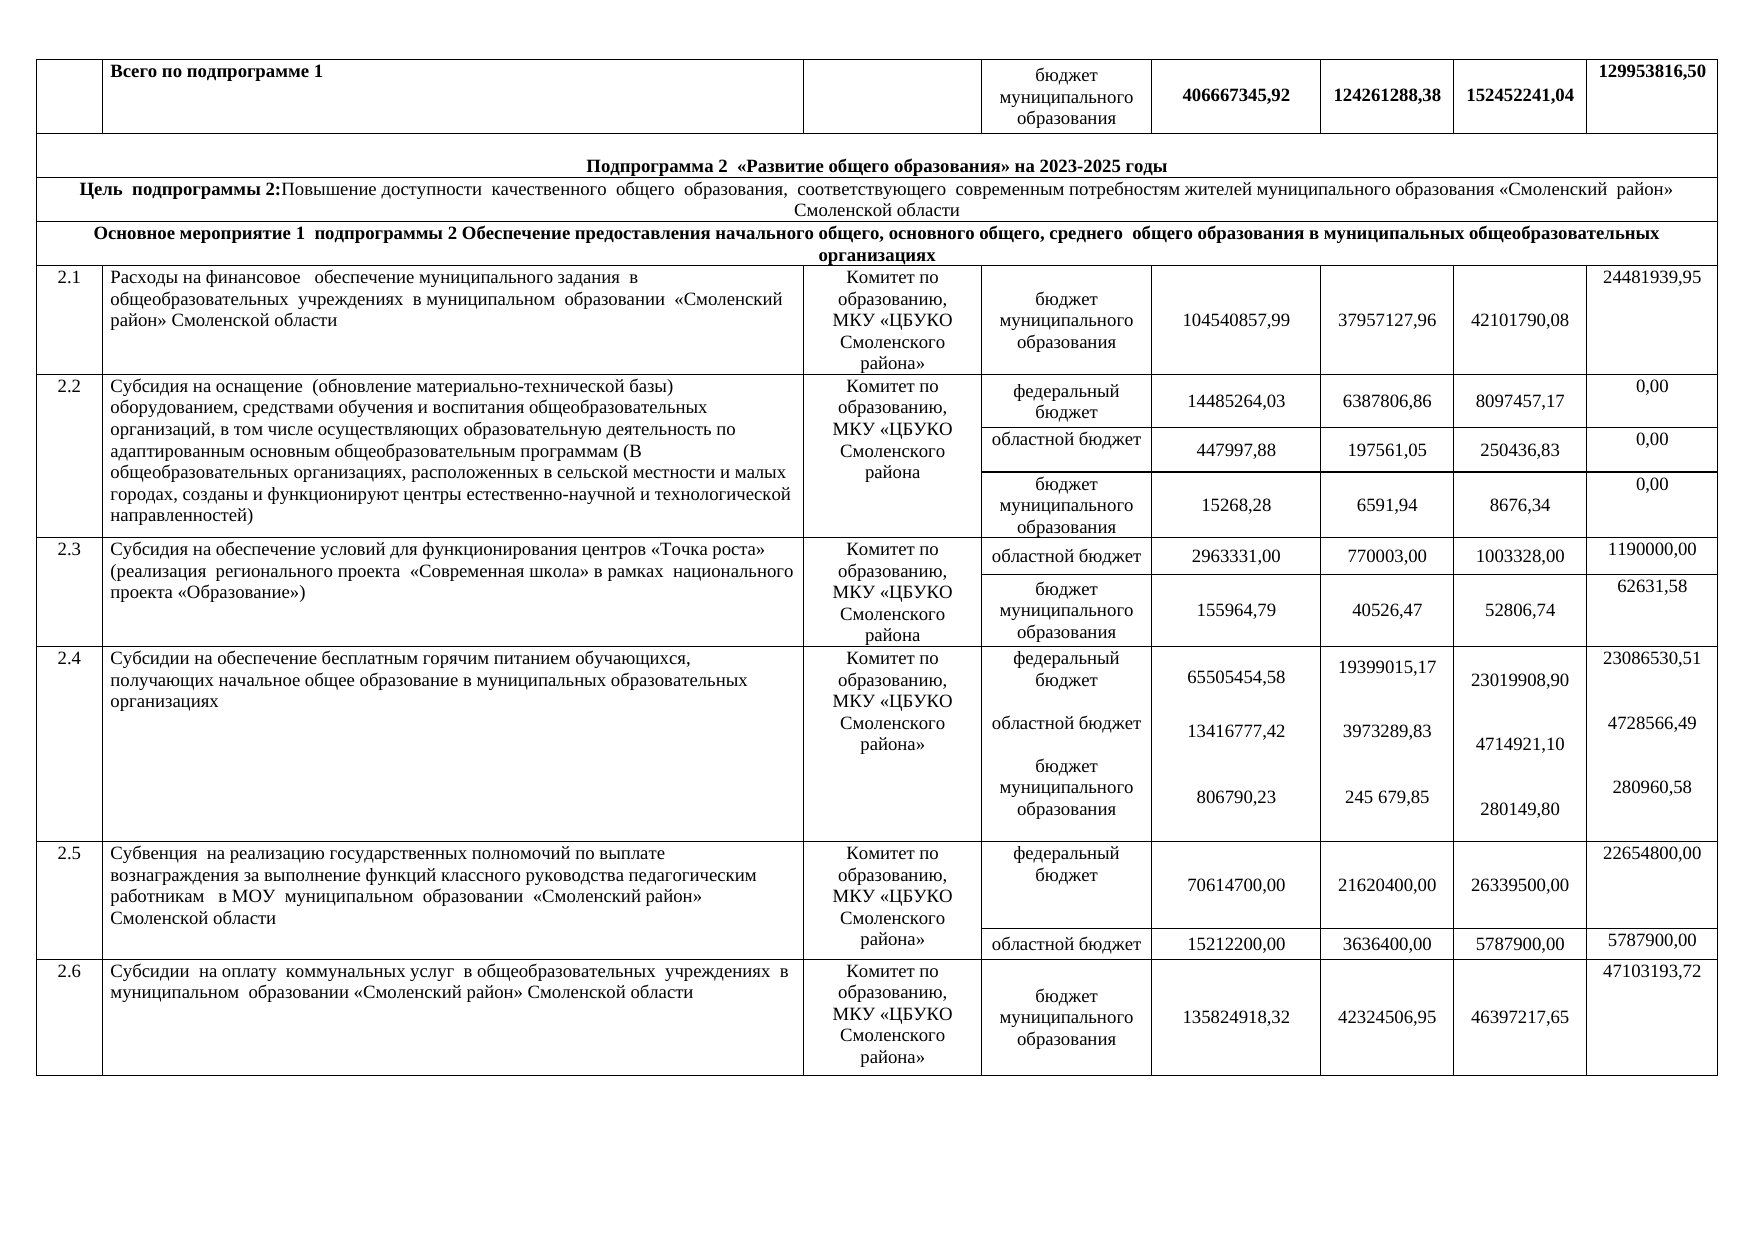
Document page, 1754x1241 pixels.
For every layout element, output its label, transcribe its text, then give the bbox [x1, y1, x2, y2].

table_cell 70614700,00 [1152, 842, 1320, 928]
table_cell 62631,58 [1587, 575, 1717, 646]
table_cell 65505454,58 [1152, 647, 1320, 707]
table_cell федеральный бюджет [982, 842, 1151, 928]
table_cell 42101790,08 [1454, 266, 1586, 374]
table_cell 152452241,04 [1454, 60, 1586, 132]
table_cell 245 679,85 [1321, 752, 1453, 841]
table_cell федеральный бюджет [982, 375, 1151, 427]
table_cell бюджет муниципального образования [982, 266, 1151, 374]
table_cell Субсидия на оснащение (обновление материально-технической базы) оборудованием, средствами обучения и воспитания общеобразовательных организаций, в том числе осуществляющих образовательную деятельность по адаптированным основным общеобразовательным программам (В общеобразовательных организациях, расположенных в сельской местности и малых городах, созданы и функционируют центры естественно-научной и технологической направленностей) [103, 375, 803, 537]
table_cell Расходы на финансовое обеспечение муниципального задания в общеобразовательных учреждениях в муниципальном образовании «Смоленский район» Смоленской области [103, 266, 803, 374]
table_cell 22654800,00 [1587, 842, 1717, 928]
table_cell бюджет муниципального образования [982, 960, 1151, 1074]
table_cell 5787900,00 [1454, 929, 1586, 958]
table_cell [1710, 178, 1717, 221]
table_cell 155964,79 [1152, 575, 1320, 646]
table_cell 806790,23 [1152, 752, 1320, 841]
table_cell Комитет по образованию, МКУ «ЦБУКО Смоленского района [804, 538, 981, 646]
table_cell 770003,00 [1321, 538, 1453, 573]
table_cell 6387806,86 [1321, 375, 1453, 427]
table_cell 26339500,00 [1454, 842, 1586, 928]
table_cell 47103193,72 [1587, 960, 1717, 1074]
table_cell федеральный бюджет областной бюджет бюджет муниципального образования [982, 647, 1151, 841]
table_cell 3636400,00 [1321, 929, 1453, 958]
table_cell 23086530,51 4728566,49 280960,58 [1587, 647, 1717, 841]
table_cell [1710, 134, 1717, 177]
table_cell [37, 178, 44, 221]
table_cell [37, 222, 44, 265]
table_cell 0,00 [1587, 473, 1717, 537]
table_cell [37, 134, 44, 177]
table_cell Субсидии на оплату коммунальных услуг в общеобразовательных учреждениях в муниципальном образовании «Смоленский район» Смоленской области [103, 960, 803, 1074]
table_cell 447997,88 [1152, 428, 1320, 471]
table_cell областной бюджет [982, 538, 1151, 573]
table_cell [804, 960, 981, 1074]
table_cell 2963331,00 [1152, 538, 1320, 573]
table_cell 46397217,65 [1454, 960, 1586, 1074]
table_cell 42324506,95 [1321, 960, 1453, 1074]
table_cell Комитет по образованию, МКУ «ЦБУКО Смоленского района» [804, 266, 981, 374]
table_cell 52806,74 [1454, 575, 1586, 646]
table_cell 1190000,00 [1587, 538, 1717, 573]
table_cell Субсидия на обеспечение условий для функционирования центров «Точка роста» (реализация регионального проекта «Современная школа» в рамках национального проекта «Образование») [103, 538, 803, 646]
table_cell Субсидии на обеспечение бесплатным горячим питанием обучающихся, получающих начальное общее образование в муниципальных образовательных организациях [103, 647, 803, 841]
table_cell областной бюджет [982, 929, 1151, 958]
table_cell 2.6 [37, 960, 102, 1074]
table_cell 13416777,42 [1152, 708, 1320, 752]
table_cell Комитет по образованию, МКУ «ЦБУКО Смоленского района» [804, 842, 981, 958]
table_cell 0,00 [1587, 375, 1717, 427]
table_cell 197561,05 [1321, 428, 1453, 471]
table_cell 135824918,32 [1152, 960, 1320, 1074]
table_cell 2.3 [37, 538, 102, 646]
table_cell бюджет муниципального образования [982, 60, 1151, 132]
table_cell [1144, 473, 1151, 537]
table_cell 23019908,90 4714921,10 280149,80 [1454, 647, 1586, 841]
table_cell 3973289,83 [1321, 708, 1453, 752]
table_cell Комитет по образованию, МКУ «ЦБУКО Смоленского района [804, 375, 981, 537]
table_cell 124261288,38 [1321, 60, 1453, 132]
table_cell 14485264,03 [1152, 375, 1320, 427]
table_cell 2.2 [37, 375, 102, 537]
table_cell 37957127,96 [1321, 266, 1453, 374]
table_cell 129953816,50 [1587, 60, 1717, 132]
table_cell 2.5 [37, 842, 102, 958]
table_cell 5787900,00 [1587, 929, 1717, 958]
table_cell Субвенция на реализацию государственных полномочий по выплате вознаграждения за выполнение функций классного руководства педагогическим работникам в МОУ муниципальном образовании «Смоленский район» Смоленской области [103, 842, 803, 958]
table_cell 19399015,17 [1321, 647, 1453, 707]
table_cell 24481939,95 [1587, 266, 1717, 374]
table_cell 104540857,99 [1152, 266, 1320, 374]
table_cell 21620400,00 [1321, 842, 1453, 928]
table_cell 40526,47 [1321, 575, 1453, 646]
table_cell 2.1 [37, 266, 102, 374]
table_cell 15268,28 [1152, 473, 1320, 537]
table_cell 8676,34 [1454, 473, 1586, 537]
table_cell бюджет муниципального образования [982, 575, 1151, 646]
table_cell 8097457,17 [1454, 375, 1586, 427]
table_cell 406667345,92 [1152, 60, 1320, 132]
table_cell Комитет по образованию, МКУ «ЦБУКО Смоленского района» [804, 647, 981, 841]
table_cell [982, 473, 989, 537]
table_cell областной бюджет [982, 428, 1151, 471]
table_cell 6591,94 [1321, 473, 1453, 537]
table_cell 2.4 [37, 647, 102, 841]
table_cell 0,00 [1587, 428, 1717, 471]
table_cell 250436,83 [1454, 428, 1586, 471]
table_cell 15212200,00 [1152, 929, 1320, 958]
table_cell 1003328,00 [1454, 538, 1586, 573]
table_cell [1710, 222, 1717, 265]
